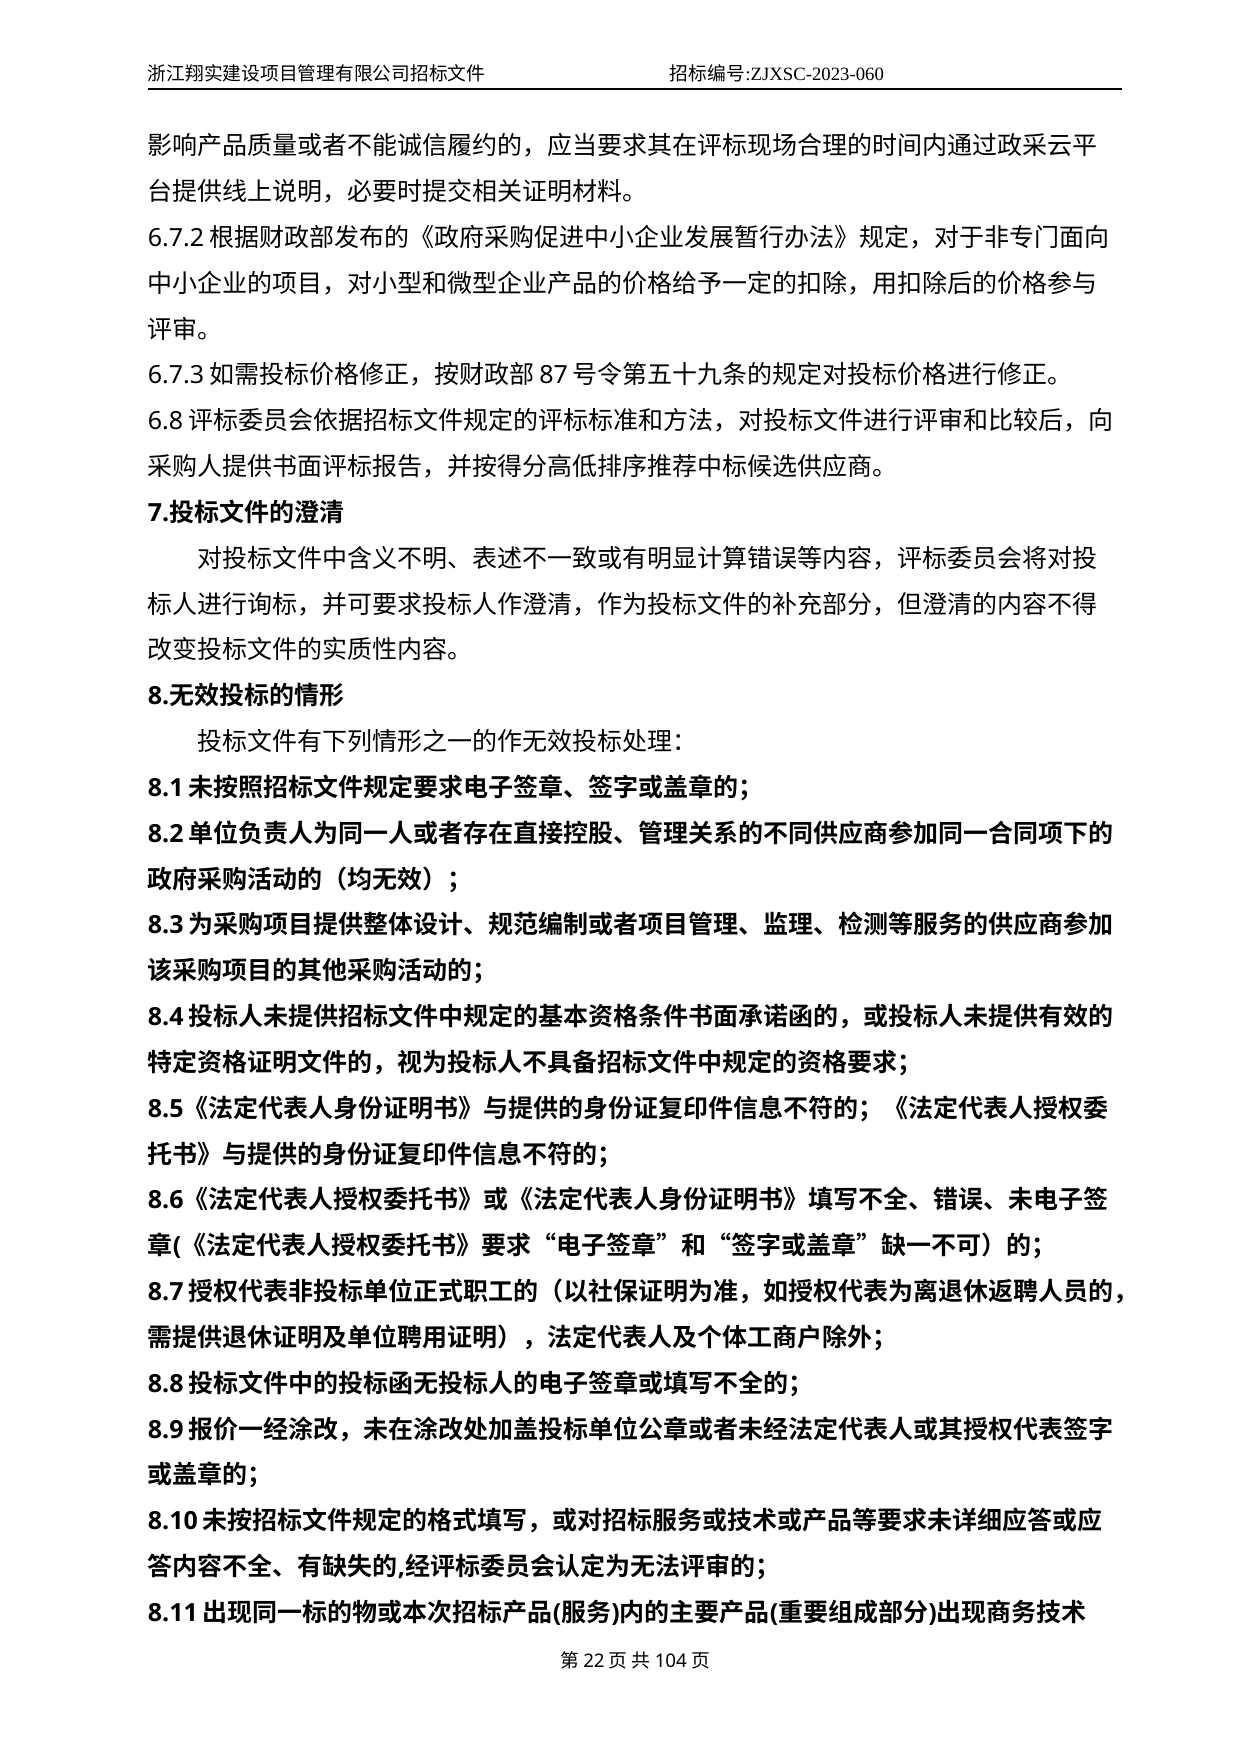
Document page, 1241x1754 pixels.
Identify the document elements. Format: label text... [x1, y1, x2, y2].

text 8.6《法定代表人授权委托书》或《法定代表人身份证明书》填写不全、错误、未电子签章(《法定代表人授权委托书》要求“电子签章”和“签字或盖章”缺一不可）的； [148, 1172, 1122, 1264]
text 8.无效投标的情形 [148, 668, 1122, 714]
text 8.8投标文件中的投标函无投标人的电子签章或填写不全的； [148, 1356, 1122, 1401]
text 8.1未按照招标文件规定要求电子签章、签字或盖章的； [148, 760, 1122, 806]
text 8.10未按招标文件规定的格式填写，或对招标服务或技术或产品等要求未详细应答或应答内容不全、有缺失的,经评标委员会认定为无法评审的； [148, 1493, 1122, 1585]
text 投标文件有下列情形之一的作无效投标处理： [148, 714, 1122, 760]
text 8.2单位负责人为同一人或者存在直接控股、管理关系的不同供应商参加同一合同项下的政府采购活动的（均无效）； [148, 806, 1122, 897]
list 对投标文件中含义不明、表述不一致或有明显计算错误等内容，评标委员会将对投标人进行询标，并可要求投标人作澄清，作为投标文件的补充部分，但澄清的内容不得改变投标文件的实质性内容。 [148, 531, 1122, 668]
text 6.7.2根据财政部发布的《政府采购促进中小企业发展暂行办法》规定，对于非专门面向中小企业的项目，对小型和微型企业产品的价格给予一定的扣除，用扣除后的价格参与评审。 [148, 210, 1122, 347]
list 7.投标文件的澄清 [148, 485, 1122, 531]
text 8.7授权代表非投标单位正式职工的（以社保证明为准，如授权代表为离退休返聘人员的，需提供退休证明及单位聘用证明），法定代表人及个体工商户除外； [148, 1264, 1122, 1356]
text 8.9报价一经涂改，未在涂改处加盖投标单位公章或者未经法定代表人或其授权代表签字或盖章的； [148, 1401, 1122, 1493]
text 6.7.3如需投标价格修正，按财政部87号令第五十九条的规定对投标价格进行修正。 [148, 347, 1122, 393]
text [148, 1585, 1122, 1631]
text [148, 118, 1122, 210]
text 6.8评标委员会依据招标文件规定的评标标准和方法，对投标文件进行评审和比较后，向采购人提供书面评标报告，并按得分高低排序推荐中标候选供应商。 [148, 393, 1122, 485]
text 8.3为采购项目提供整体设计、规范编制或者项目管理、监理、检测等服务的供应商参加该采购项目的其他采购活动的； [148, 897, 1122, 989]
text 8.4投标人未提供招标文件中规定的基本资格条件书面承诺函的，或投标人未提供有效的特定资格证明文件的，视为投标人不具备招标文件中规定的资格要求； [148, 989, 1122, 1081]
text 8.5《法定代表人身份证明书》与提供的身份证复印件信息不符的；《法定代表人授权委托书》与提供的身份证复印件信息不符的； [148, 1081, 1122, 1172]
